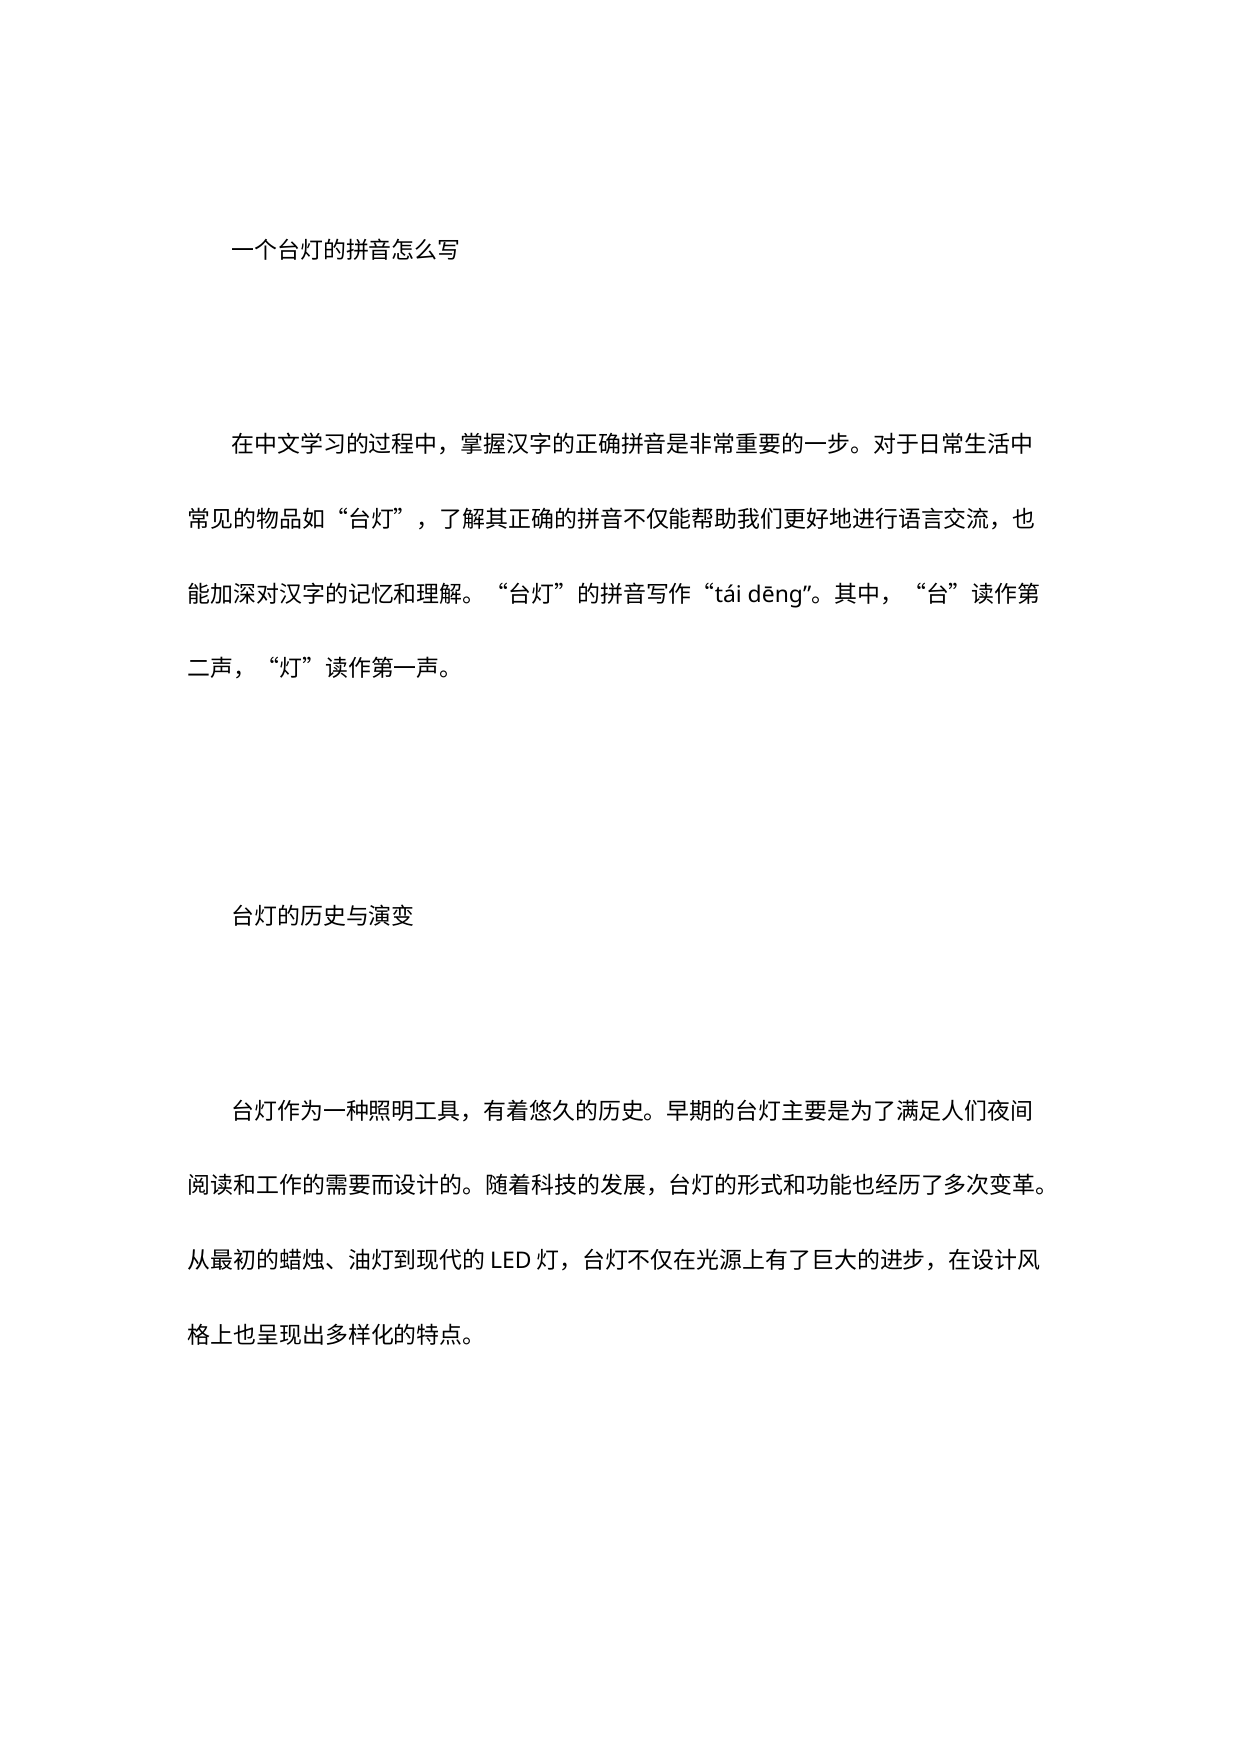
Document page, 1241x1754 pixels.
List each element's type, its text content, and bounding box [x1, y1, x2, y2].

text 台灯作为一种照明工具，有着悠久的历史。早期的台灯主要是为了满足人们夜间阅读和工作的需要而设计的。随着科技的发展，台灯的形式和功能也经历了多次变革。从最初的蜡烛、油灯到现代的LED灯，台灯不仅在光源上有了巨大的进步，在设计风格上也呈现出多样化的特点。 [187, 1077, 1053, 1366]
text 一个台灯的拼音怎么写 [187, 216, 1053, 281]
text 台灯的历史与演变 [187, 882, 1053, 947]
text 在中文学习的过程中，掌握汉字的正确拼音是非常重要的一步。对于日常生活中常见的物品如“台灯”，了解其正确的拼音不仅能帮助我们更好地进行语言交流，也能加深对汉字的记忆和理解。“台灯”的拼音写作“tái dēng”。其中，“台”读作第二声，“灯”读作第一声。 [187, 410, 1053, 699]
